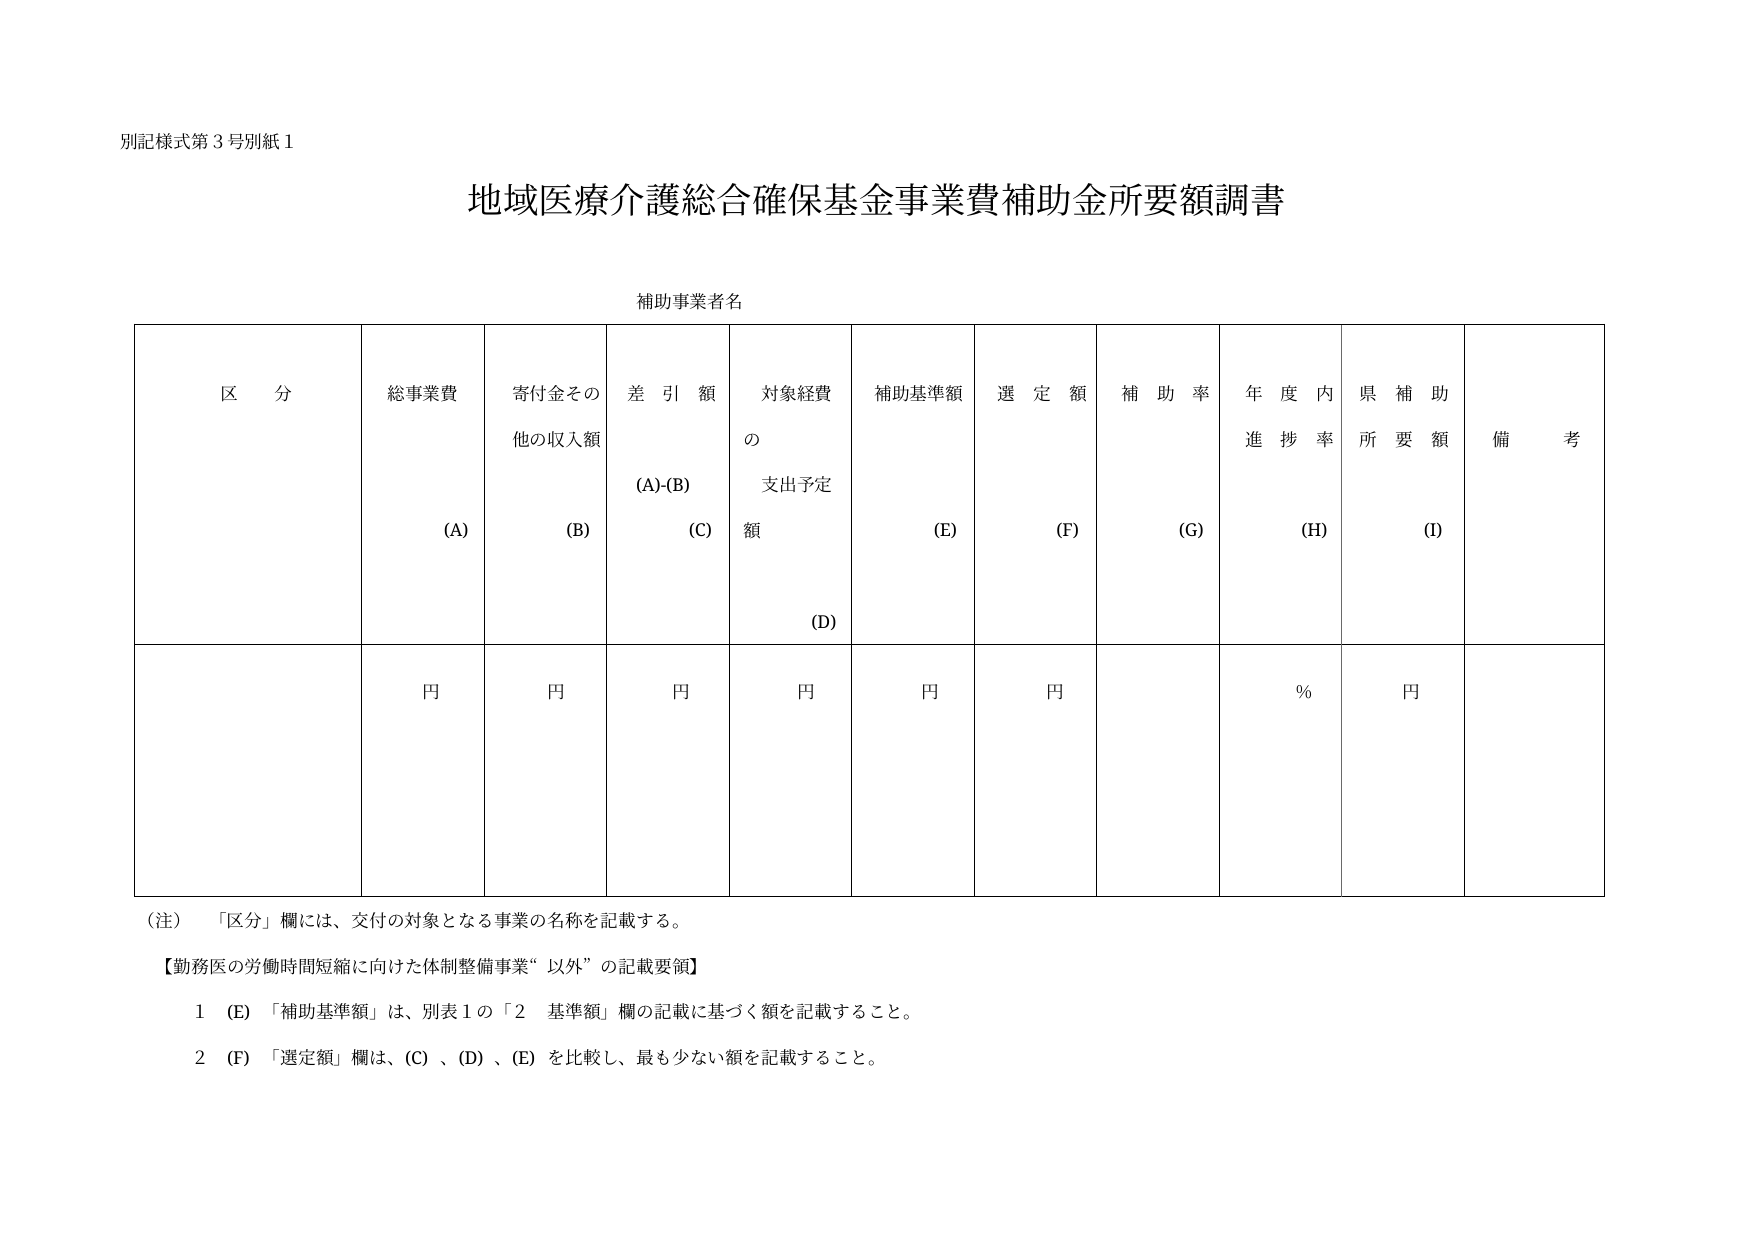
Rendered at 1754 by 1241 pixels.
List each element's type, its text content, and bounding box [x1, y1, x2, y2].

table_header 県 補 助 所 要 額 (I) [1342, 325, 1464, 644]
table_header 対象経費の 支出予定額 (D) [730, 325, 851, 644]
table_cell 円 [1342, 645, 1464, 896]
table_cell 円 [730, 645, 851, 896]
table_header 区 分 [135, 325, 361, 644]
table_header 選 定 額 (F) [975, 325, 1096, 644]
table_cell 円 [607, 645, 729, 896]
table_header 年 度 内 進 捗 率 (H) [1220, 325, 1341, 644]
table_cell 円 [975, 645, 1096, 896]
table_header 補助基準額 (E) [852, 325, 974, 644]
table_cell [1097, 645, 1219, 896]
table_cell 円 [362, 645, 484, 896]
text ２ (F)「選定額」欄は、(C)、(D)、(E)を比較し、最も少ない額を記載すること。 [120, 1034, 1634, 1079]
text 【勤務医の労働時間短縮に向けた体制整備事業“以外”の記載要領】 [149, 943, 1634, 988]
table_header 寄付金その 他の収入額 (B) [485, 325, 606, 644]
text 補助事業者名 [120, 278, 1634, 323]
table_header 差 引 額 (A)-(B) (C) [607, 325, 729, 644]
text （注） 「区分」欄には、交付の対象となる事業の名称を記載する。 [120, 897, 1634, 943]
table_cell 円 [485, 645, 606, 896]
table_header 補 助 率 (G) [1097, 325, 1219, 644]
table_cell [1465, 645, 1604, 896]
text 別記様式第３号別紙１ [120, 118, 1634, 164]
table_header 備 考 [1465, 325, 1604, 644]
table_header 総事業費 (A) [362, 325, 484, 644]
table_cell [135, 645, 361, 896]
text １ (E)「補助基準額」は、別表１の「２ 基準額」欄の記載に基づく額を記載すること。 [120, 988, 1634, 1034]
table_cell ％ [1220, 645, 1341, 896]
table_cell 円 [852, 645, 974, 896]
text 地域医療介護総合確保基金事業費補助金所要額調書 [120, 164, 1634, 232]
